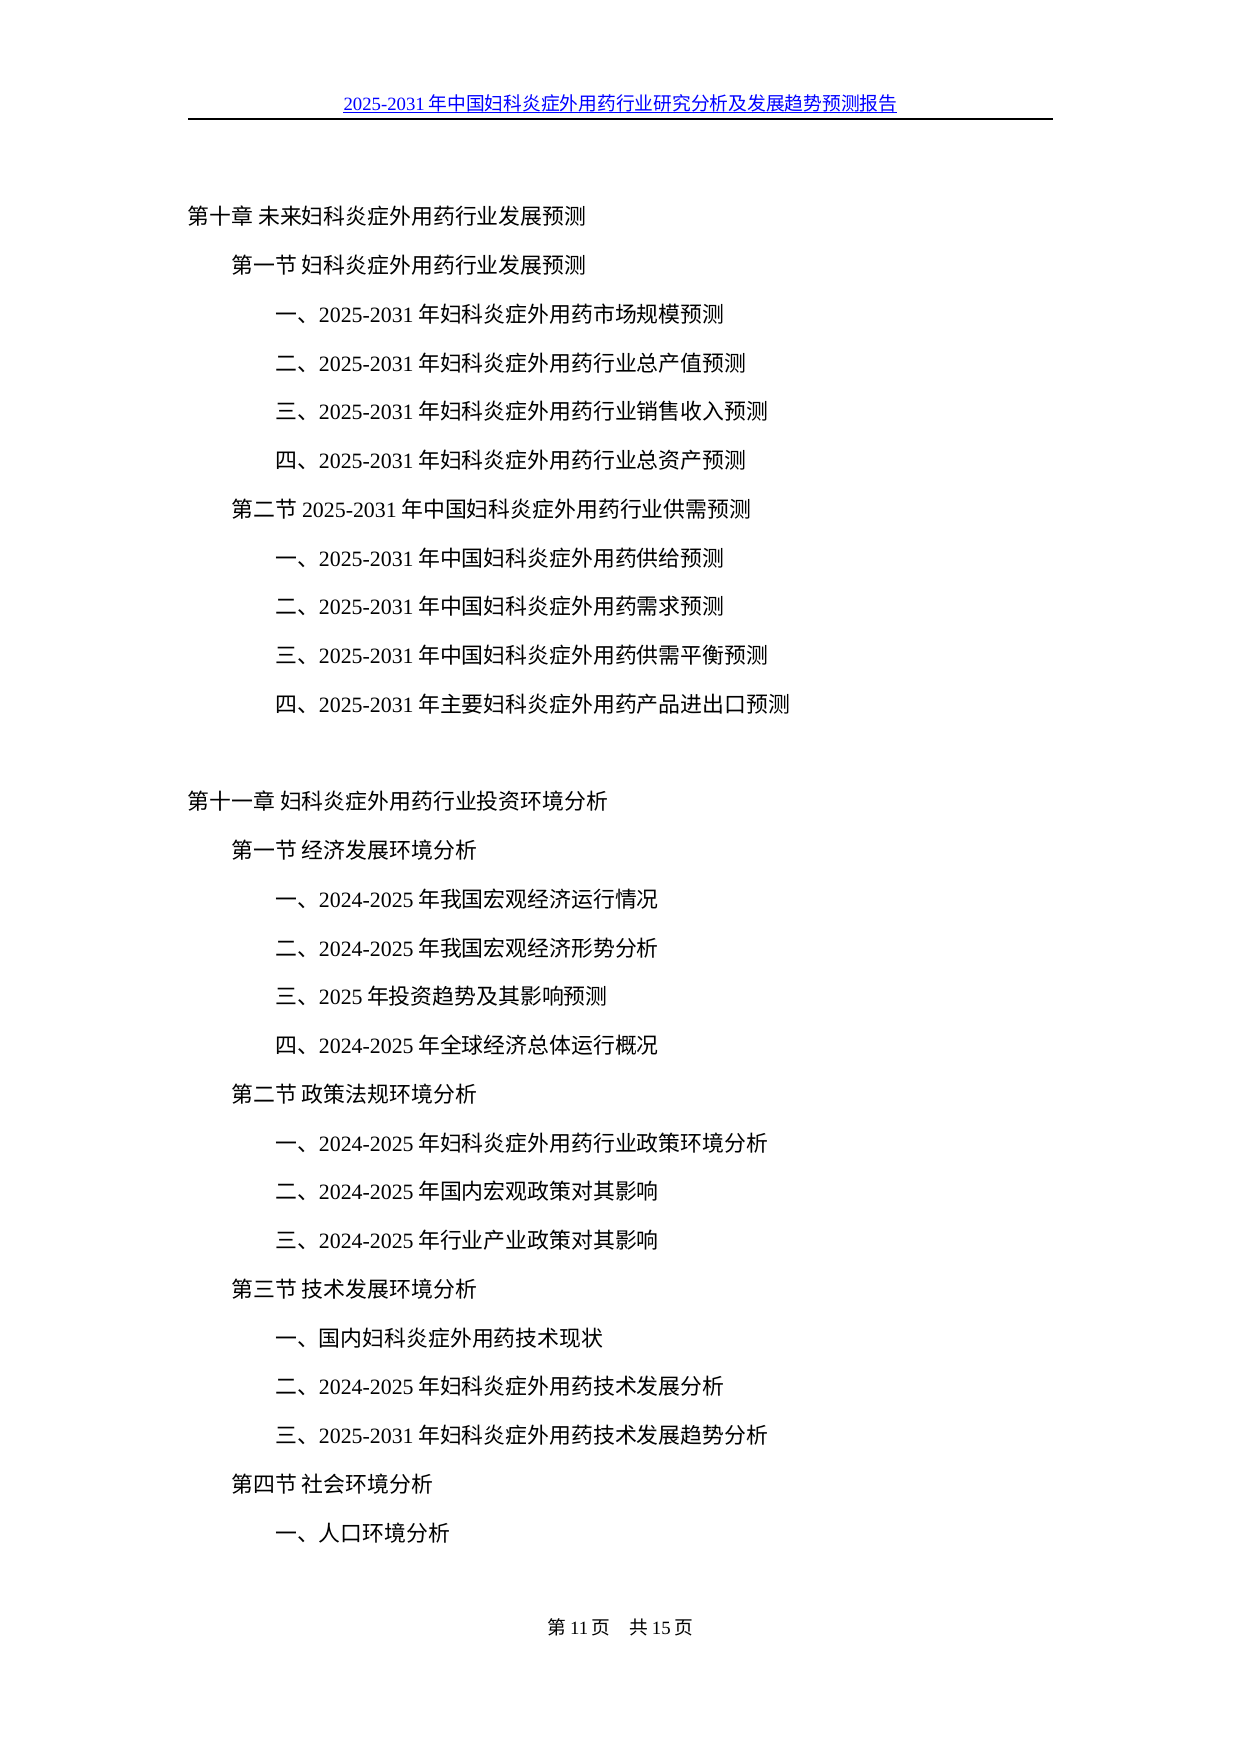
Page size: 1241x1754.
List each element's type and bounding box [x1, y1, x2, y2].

text [187, 150, 1053, 1548]
